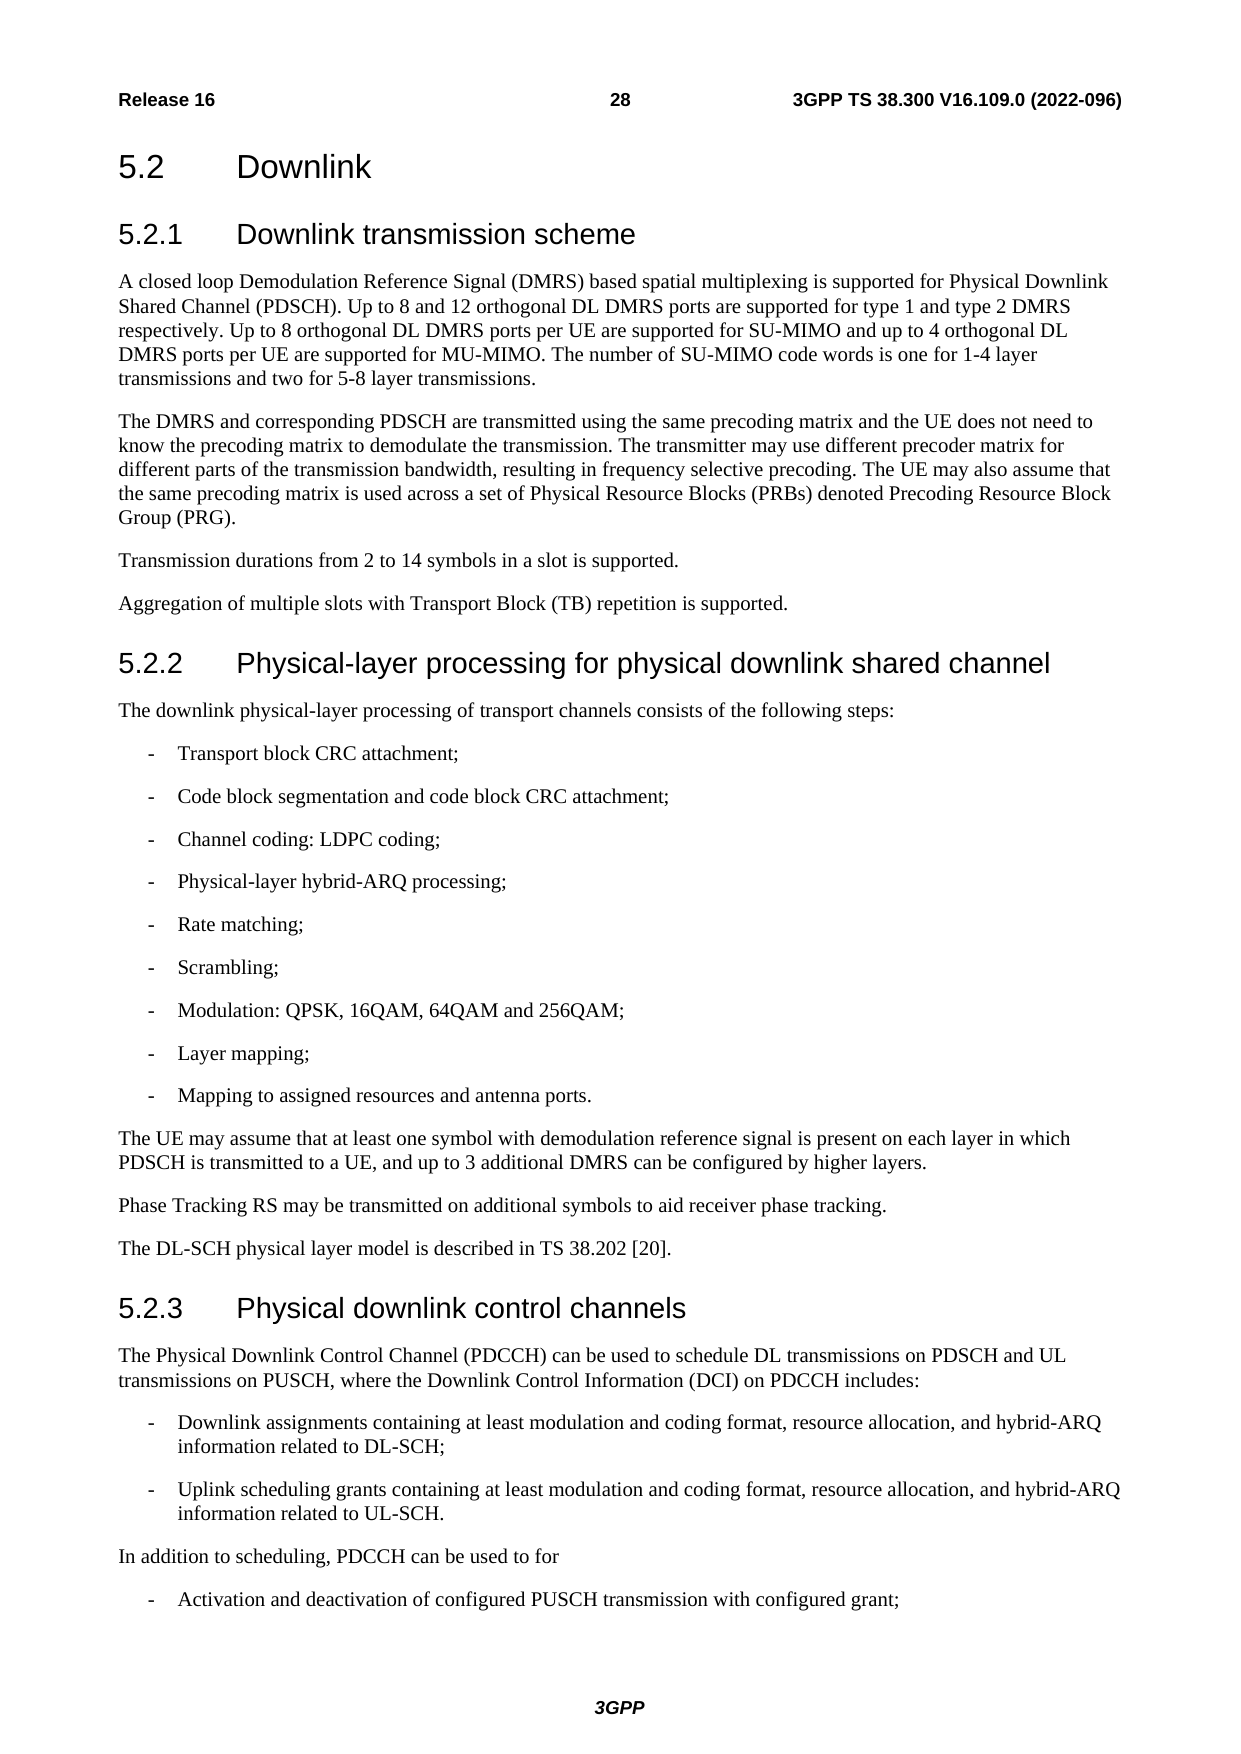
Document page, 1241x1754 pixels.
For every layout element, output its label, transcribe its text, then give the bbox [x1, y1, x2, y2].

subtitle 5.2.1 Downlink transmission scheme [118, 217, 1122, 251]
text - Uplink scheduling grants containing at least modulation and coding format, resource allocation, and hybrid-ARQ information related to UL-SCH. [148, 1477, 1122, 1525]
text - Downlink assignments containing at least modulation and coding format, resource allocation, and hybrid-ARQ information related to DL-SCH; [148, 1410, 1122, 1458]
text - Channel coding: LDPC coding; [148, 826, 1122, 851]
text The DMRS and corresponding PDSCH are transmitted using the same precoding matrix and the UE does not need to know the precoding matrix to demodulate the transmission. The transmitter may use different precoder matrix for different parts of the transmission bandwidth, resulting in frequency selective precoding. The UE may also assume that the same precoding matrix is used across a set of Physical Resource Blocks (PRBs) denoted Precoding Resource Block Group (PRG). [118, 408, 1122, 529]
text A closed loop Demodulation Reference Signal (DMRS) based spatial multiplexing is supported for Physical Downlink Shared Channel (PDSCH). Up to 8 and 12 orthogonal DL DMRS ports are supported for type 1 and type 2 DMRS respectively. Up to 8 orthogonal DL DMRS ports per UE are supported for SU-MIMO and up to 4 orthogonal DL DMRS ports per UE are supported for MU-MIMO. The number of SU-MIMO code words is one for 1-4 layer transmissions and two for 5-8 layer transmissions. [118, 269, 1122, 390]
text Phase Tracking RS may be transmitted on additional symbols to aid receiver phase tracking. [118, 1193, 1122, 1217]
text The UE may assume that at least one symbol with demodulation reference signal is present on each layer in which PDSCH is transmitted to a UE, and up to 3 additional DMRS can be configured by higher layers. [118, 1126, 1122, 1174]
text - Rate matching; [148, 912, 1122, 936]
text The Physical Downlink Control Channel (PDCCH) can be used to schedule DL transmissions on PDSCH and UL transmissions on PUSCH, where the Downlink Control Information (DCI) on PDCCH includes: [118, 1343, 1122, 1392]
subtitle 5.2.2 Physical-layer processing for physical downlink shared channel [118, 646, 1122, 679]
text Transmission durations from 2 to 14 symbols in a slot is supported. [118, 548, 1122, 572]
text - Code block segmentation and code block CRC attachment; [148, 784, 1122, 808]
text - Transport block CRC attachment; [148, 741, 1122, 765]
text - Physical-layer hybrid-ARQ processing; [148, 869, 1122, 893]
text - Layer mapping; [148, 1041, 1122, 1064]
text The downlink physical-layer processing of transport channels consists of the following steps: [118, 698, 1122, 722]
text - Activation and deactivation of configured PUSCH transmission with configured grant; [148, 1587, 1122, 1611]
text The DL-SCH physical layer model is described in TS 38.202 [20]. [118, 1236, 1122, 1260]
text - Mapping to assigned resources and antenna ports. [148, 1083, 1122, 1107]
subtitle 5.2.3 Physical downlink control channels [118, 1291, 1122, 1325]
text In addition to scheduling, PDCCH can be used to for [118, 1544, 1122, 1568]
text - Scrambling; [148, 955, 1122, 979]
text Aggregation of multiple slots with Transport Block (TB) repetition is supported. [118, 590, 1122, 614]
subtitle 5.2 Downlink [118, 147, 1122, 186]
text - Modulation: QPSK, 16QAM, 64QAM and 256QAM; [148, 998, 1122, 1022]
